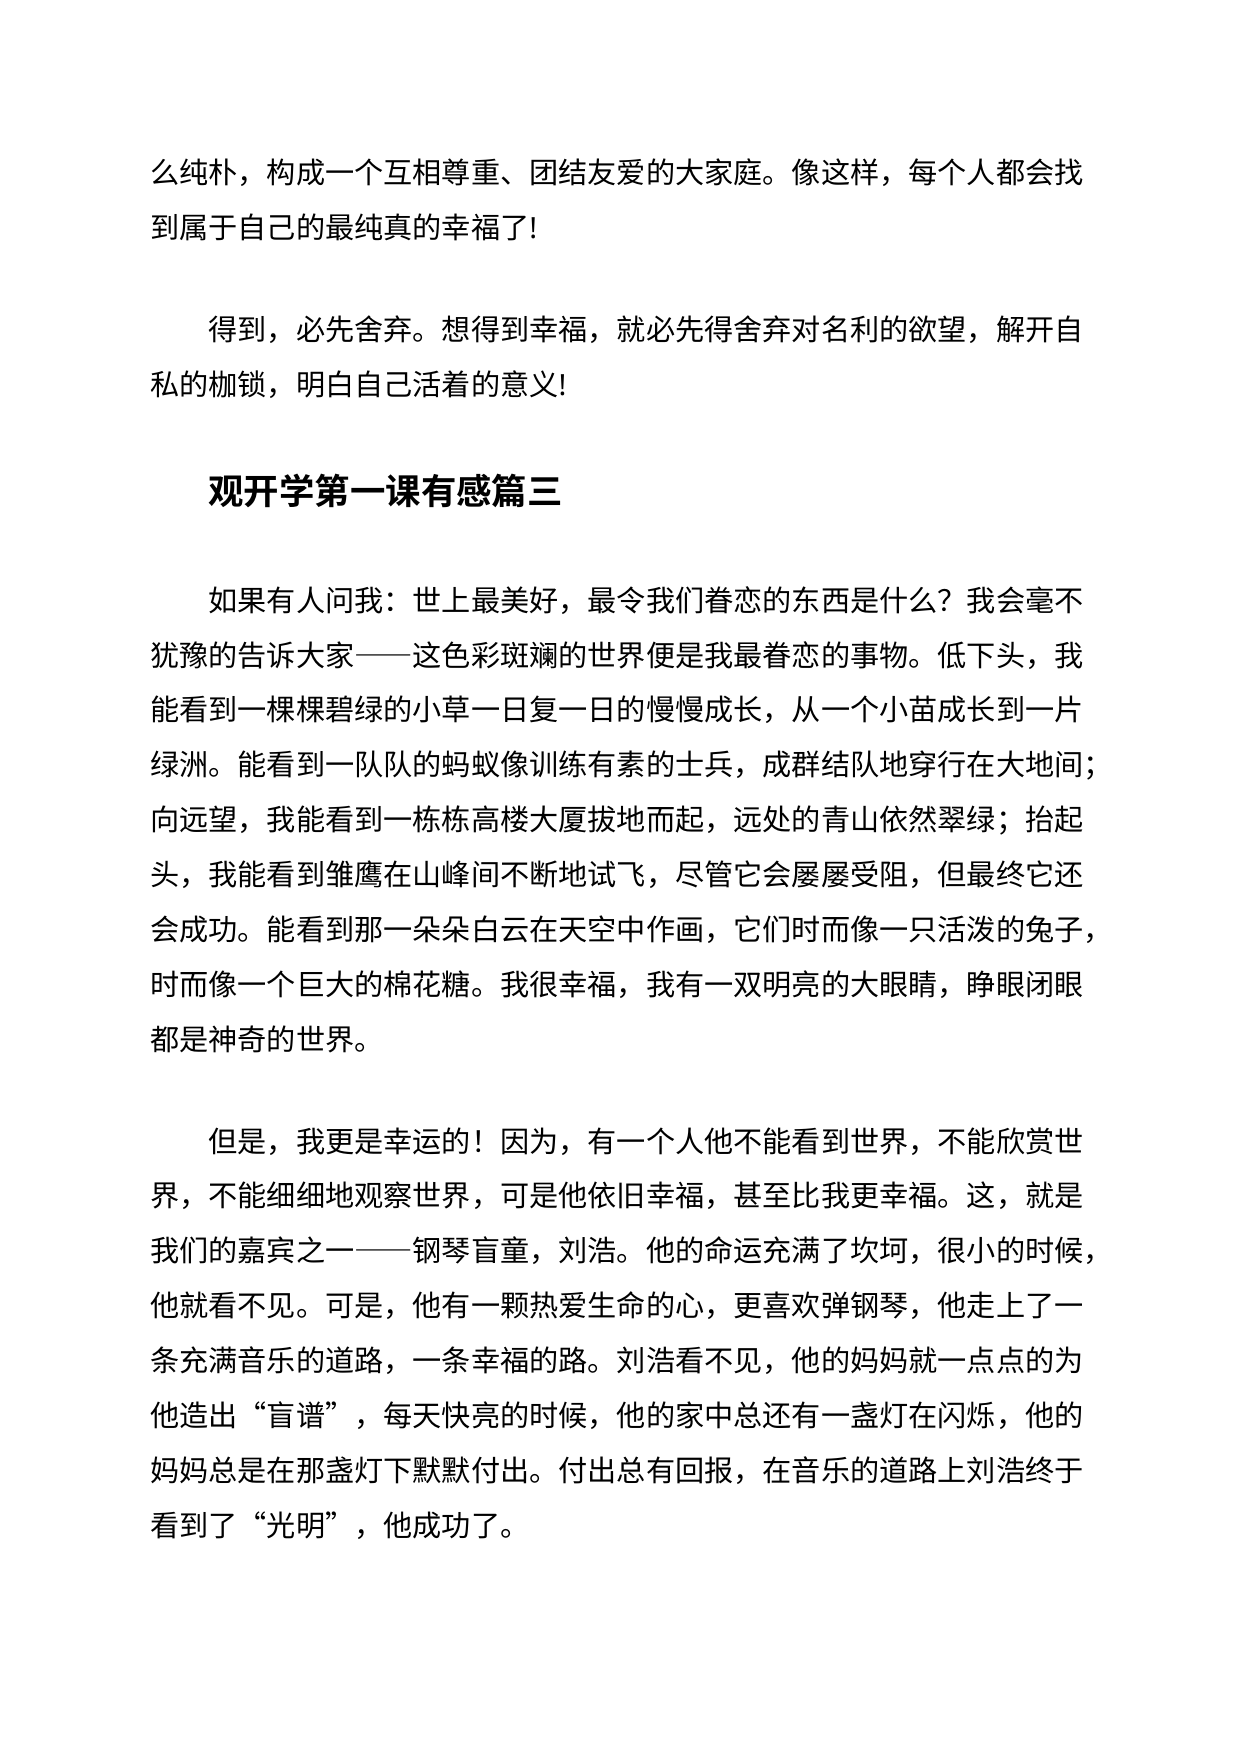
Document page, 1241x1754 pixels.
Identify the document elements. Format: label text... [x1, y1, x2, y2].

text 得到，必先舍弃。想得到幸福，就必先得舍弃对名利的欲望，解开自私的枷锁，明白自己活着的意义! [150, 307, 1090, 404]
text 如果有人问我：世上最美好，最令我们眷恋的东西是什么？我会毫不犹豫的告诉大家——这色彩斑斓的世界便是我最眷恋的事物。低下头，我能看到一棵棵碧绿的小草一日复一日的慢慢成长，从一个小苗成长到一片绿洲。能看到一队队的蚂蚁像训练有素的士兵，成群结队地穿行在大地间；向远望，我能看到一栋栋高楼大厦拔地而起，远处的青山依然翠绿；抬起头，我能看到雏鹰在山峰间不断地试飞，尽管它会屡屡受阻，但最终它还会成功。能看到那一朵朵白云在天空中作画，它们时而像一只活泼的兔子，时而像一个巨大的棉花糖。我很幸福，我有一双明亮的大眼睛，睁眼闭眼都是神奇的世界。 [150, 577, 1090, 1059]
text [150, 150, 1090, 247]
text 观开学第一课有感篇三 [150, 464, 1090, 515]
text 但是，我更是幸运的！因为，有一个人他不能看到世界，不能欣赏世界，不能细细地观察世界，可是他依旧幸福，甚至比我更幸福。这，就是我们的嘉宾之一——钢琴盲童，刘浩。他的命运充满了坎坷，很小的时候，他就看不见。可是，他有一颗热爱生命的心，更喜欢弹钢琴，他走上了一条充满音乐的道路，一条幸福的路。刘浩看不见，他的妈妈就一点点的为他造出“盲谱”，每天快亮的时候，他的家中总还有一盏灯在闪烁，他的妈妈总是在那盏灯下默默付出。付出总有回报，在音乐的道路上刘浩终于看到了“光明”，他成功了。 [150, 1118, 1090, 1545]
